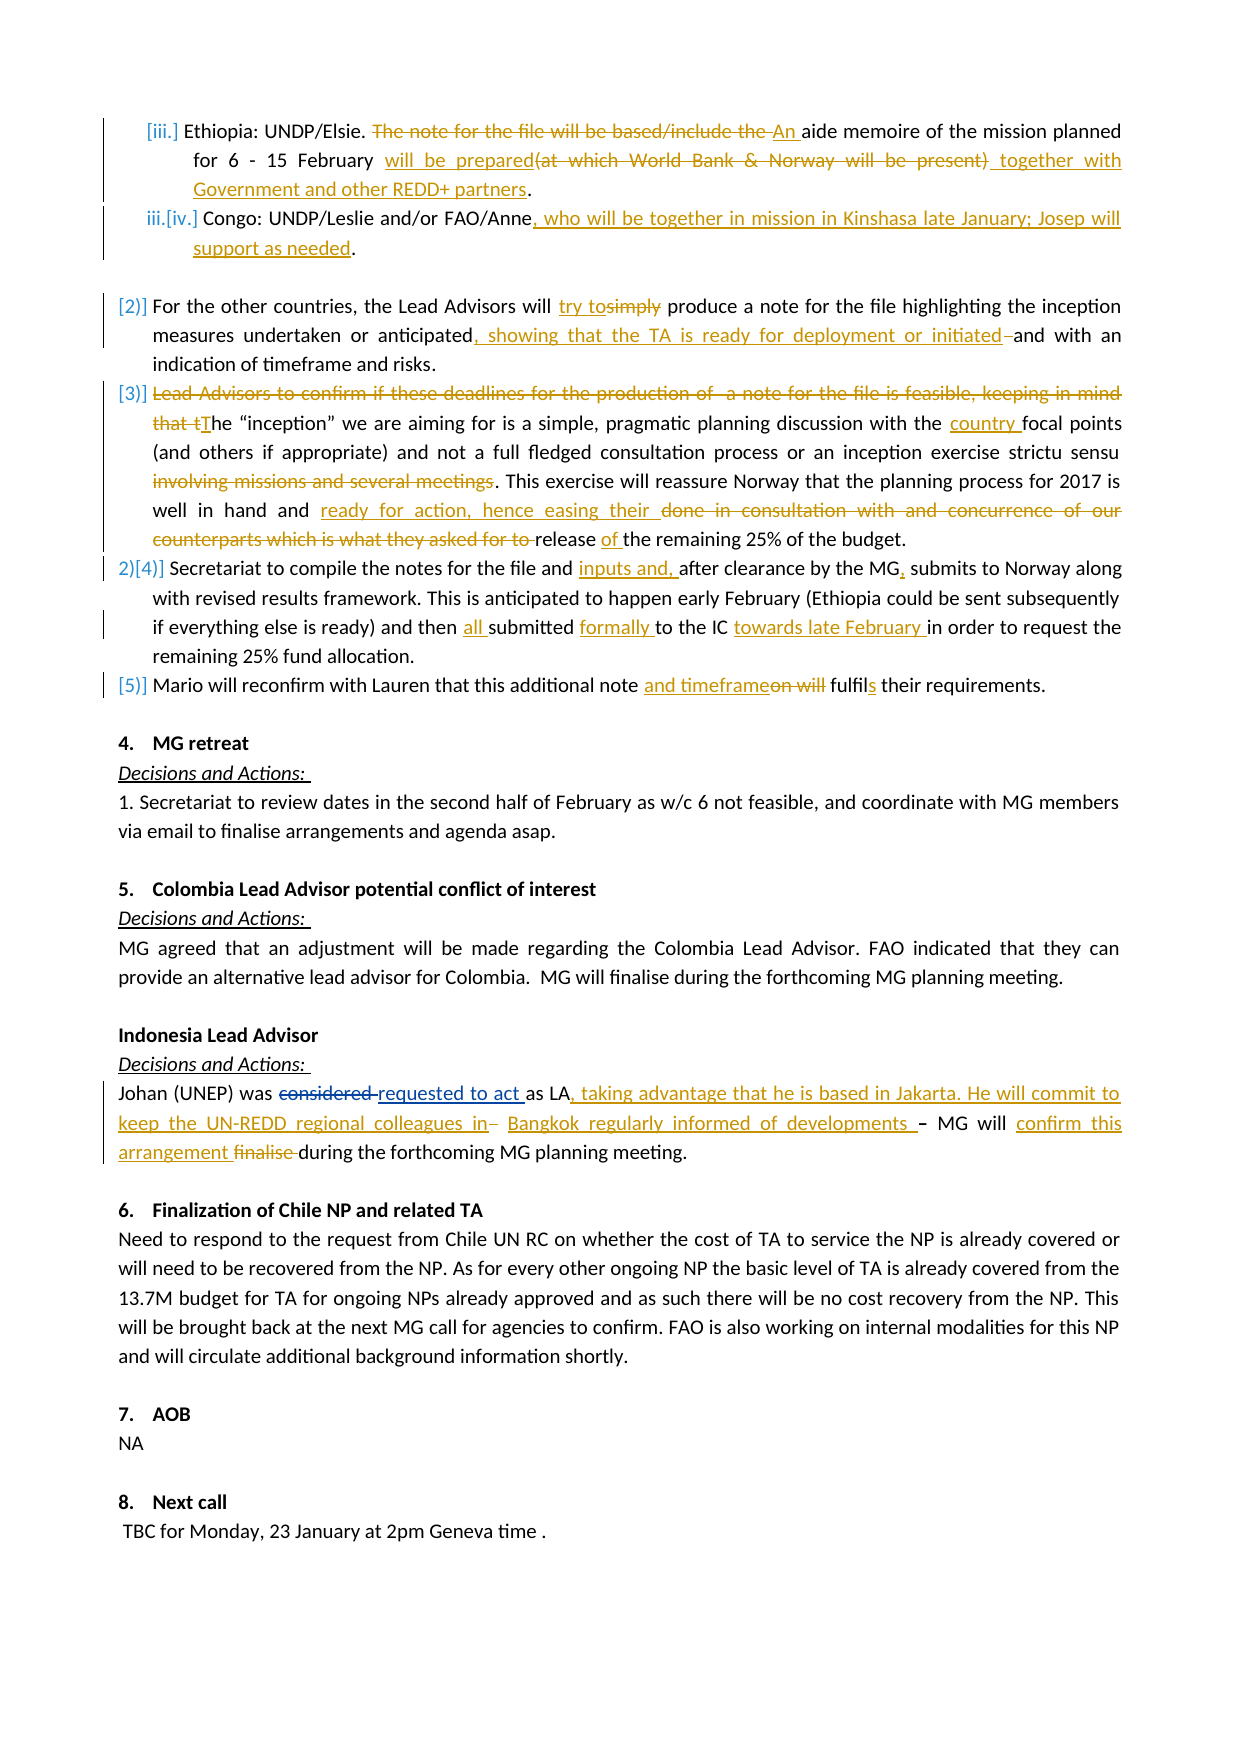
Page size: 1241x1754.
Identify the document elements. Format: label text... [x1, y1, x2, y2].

text Need to respond to the request from Chile UN RC on whether the cost of TA to service the NP is already covered or will need to be recovered from the NP. As for every other ongoing NP the basic level of TA is already covered from the 13.7M budget for TA for ongoing NPs already approved and as such there will be no cost recovery from the NP. This will be brought back at the next MG call for agencies to confirm. FAO is also working on internal modalities for this NP and will circulate additional background information shortly. [118, 1226, 1122, 1368]
text Johan (UNEP) was as LA – MG will during the forthcoming MG planning meeting. [118, 1081, 1122, 1164]
list Congo: UNDP/Leslie and/or FAO/Anne. [146, 206, 1122, 260]
text Decisions and Actions: [118, 906, 1122, 931]
list MG retreat [118, 731, 1122, 756]
text Decisions and Actions: [118, 1051, 1122, 1077]
list AOB [118, 1401, 1122, 1427]
text Indonesia Lead Advisor [118, 1022, 1122, 1048]
list Mario will reconfirm with Lauren that this additional note fulfil their requirements. [118, 672, 1122, 698]
list Colombia Lead Advisor potential conflict of interest [118, 876, 1122, 902]
list For the other countries, the Lead Advisors will produce a note for the file highlighting the inception measures undertaken or anticipatedand with an indication of timeframe and risks. [118, 293, 1122, 377]
list Next call [118, 1489, 1122, 1514]
list Secretariat to compile the notes for the file and after clearance by the MG submits to Norway along with revised results framework. This is anticipated to happen early February (Ethiopia could be sent subsequently if everything else is ready) and then submitted to the IC in order to request the remaining 25% fund allocation. [118, 556, 1122, 668]
text Decisions and Actions: [118, 760, 1122, 785]
list he “inception” we are aiming for is a simple, pragmatic planning discussion with the focal points (and others if appropriate) and not a full fledged consultation process or an inception exercise strictu sensu. This exercise will reassure Norway that the planning process for 2017 is well in hand and release the remaining 25% of the budget. [118, 381, 1122, 552]
list Ethiopia: UNDP/Elsie. aide memoire of the mission planned for 6 - 15 February . [146, 118, 1122, 202]
text NA [118, 1431, 1122, 1456]
text MG agreed that an adjustment will be made regarding the Colombia Lead Advisor. FAO indicated that they can provide an alternative lead advisor for Colombia. MG will finalise during the forthcoming MG planning meeting. [118, 935, 1122, 989]
text 1. Secretariat to review dates in the second half of February as w/c 6 not feasible, and coordinate with MG members via email to finalise arrangements and agenda asap. [118, 789, 1122, 843]
text TBC for Monday, 23 January at 2pm Geneva time . [118, 1518, 1122, 1543]
list Finalization of Chile NP and related TA [118, 1197, 1122, 1223]
